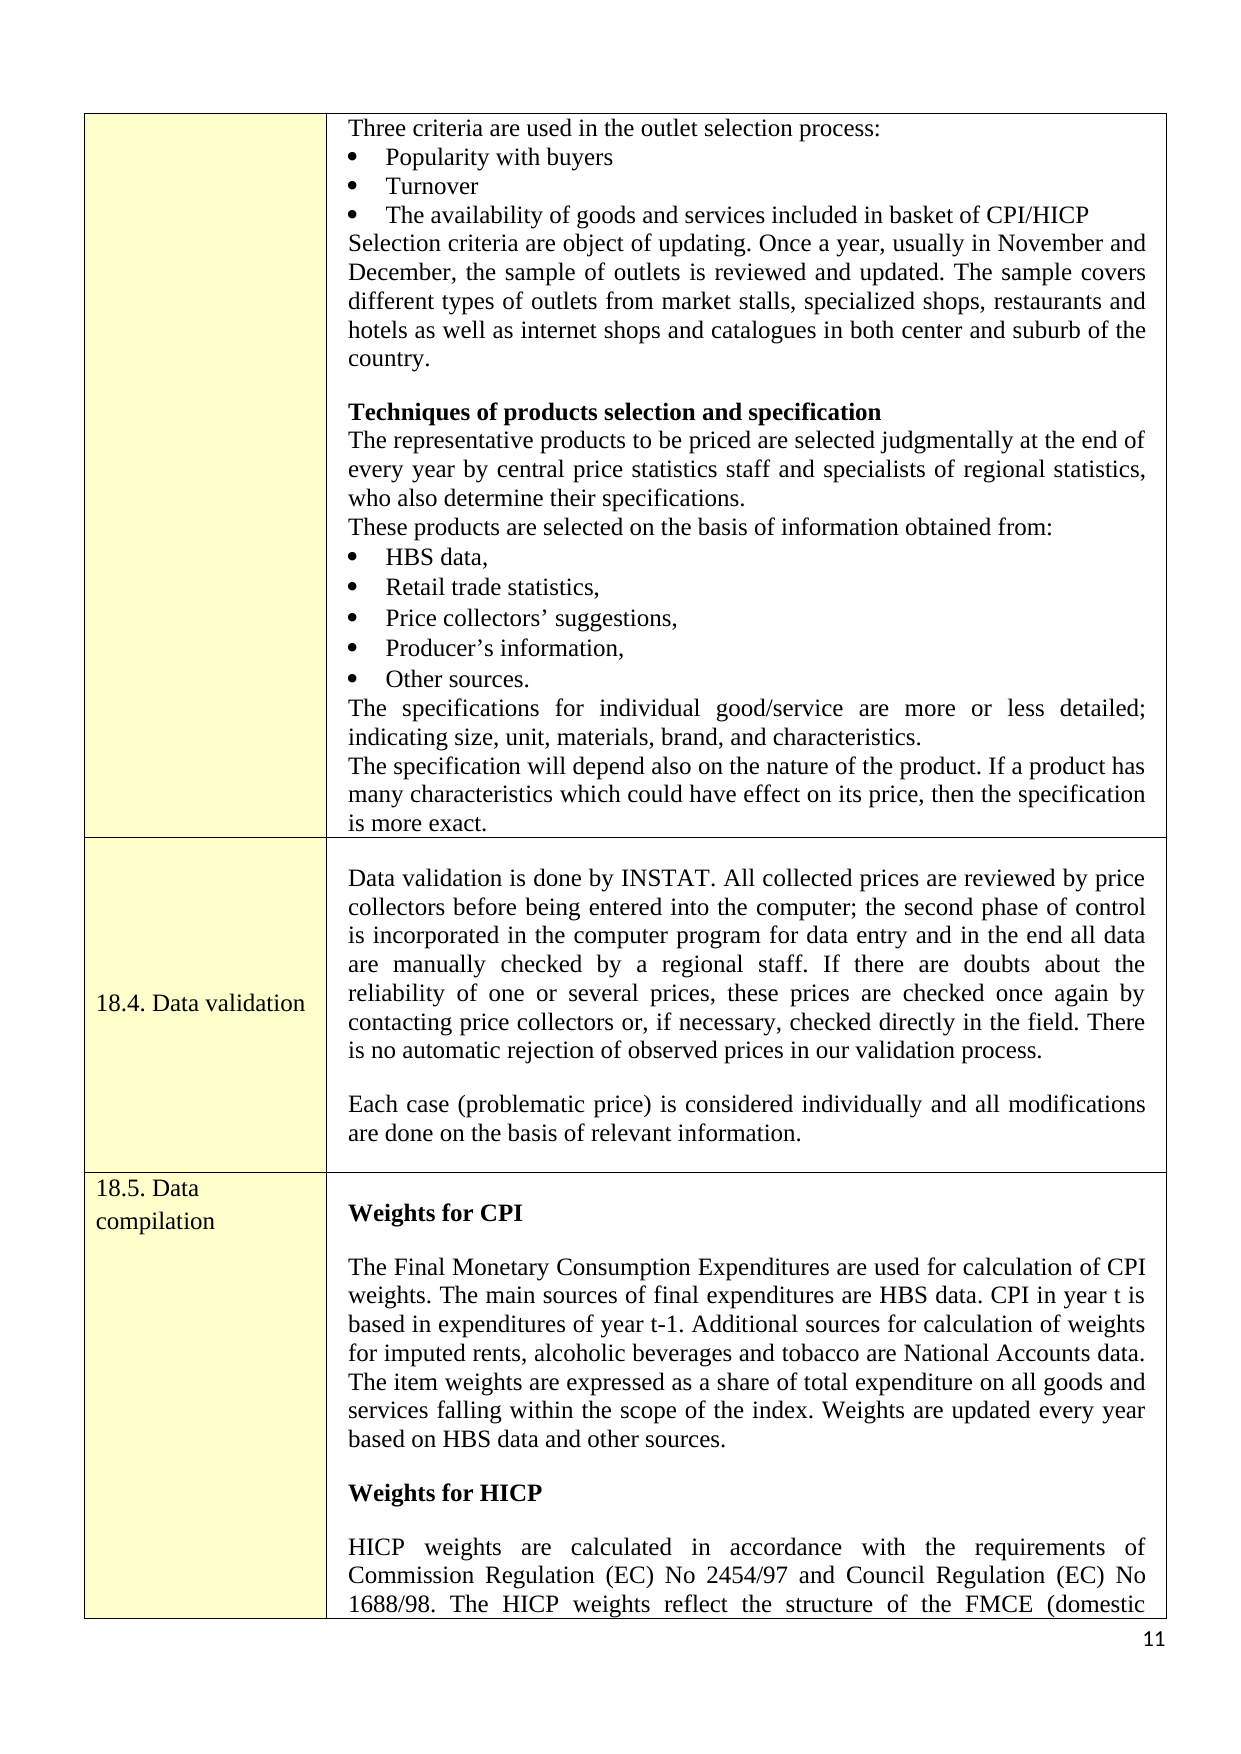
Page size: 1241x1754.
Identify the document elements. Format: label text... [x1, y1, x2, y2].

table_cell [85, 1173, 326, 1618]
table_cell 18.4. Data validation [85, 838, 326, 1172]
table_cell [327, 114, 1166, 837]
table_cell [327, 1173, 1166, 1618]
table_cell Data validation is done by INSTAT. All collected prices are reviewed by price collectors before being entered into the computer; the second phase of control is incorporated in the computer program for data entry and in the end all data are manually checked by a regional staff. If there are doubts about the reliability of one or several prices, these prices are checked once again by contacting price collectors or, if necessary, checked directly in the field. There is no automatic rejection of observed prices in our validation process. Each case (problematic price) is considered individually and all modifications are done on the basis of relevant information. [327, 838, 1166, 1172]
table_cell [85, 114, 326, 837]
